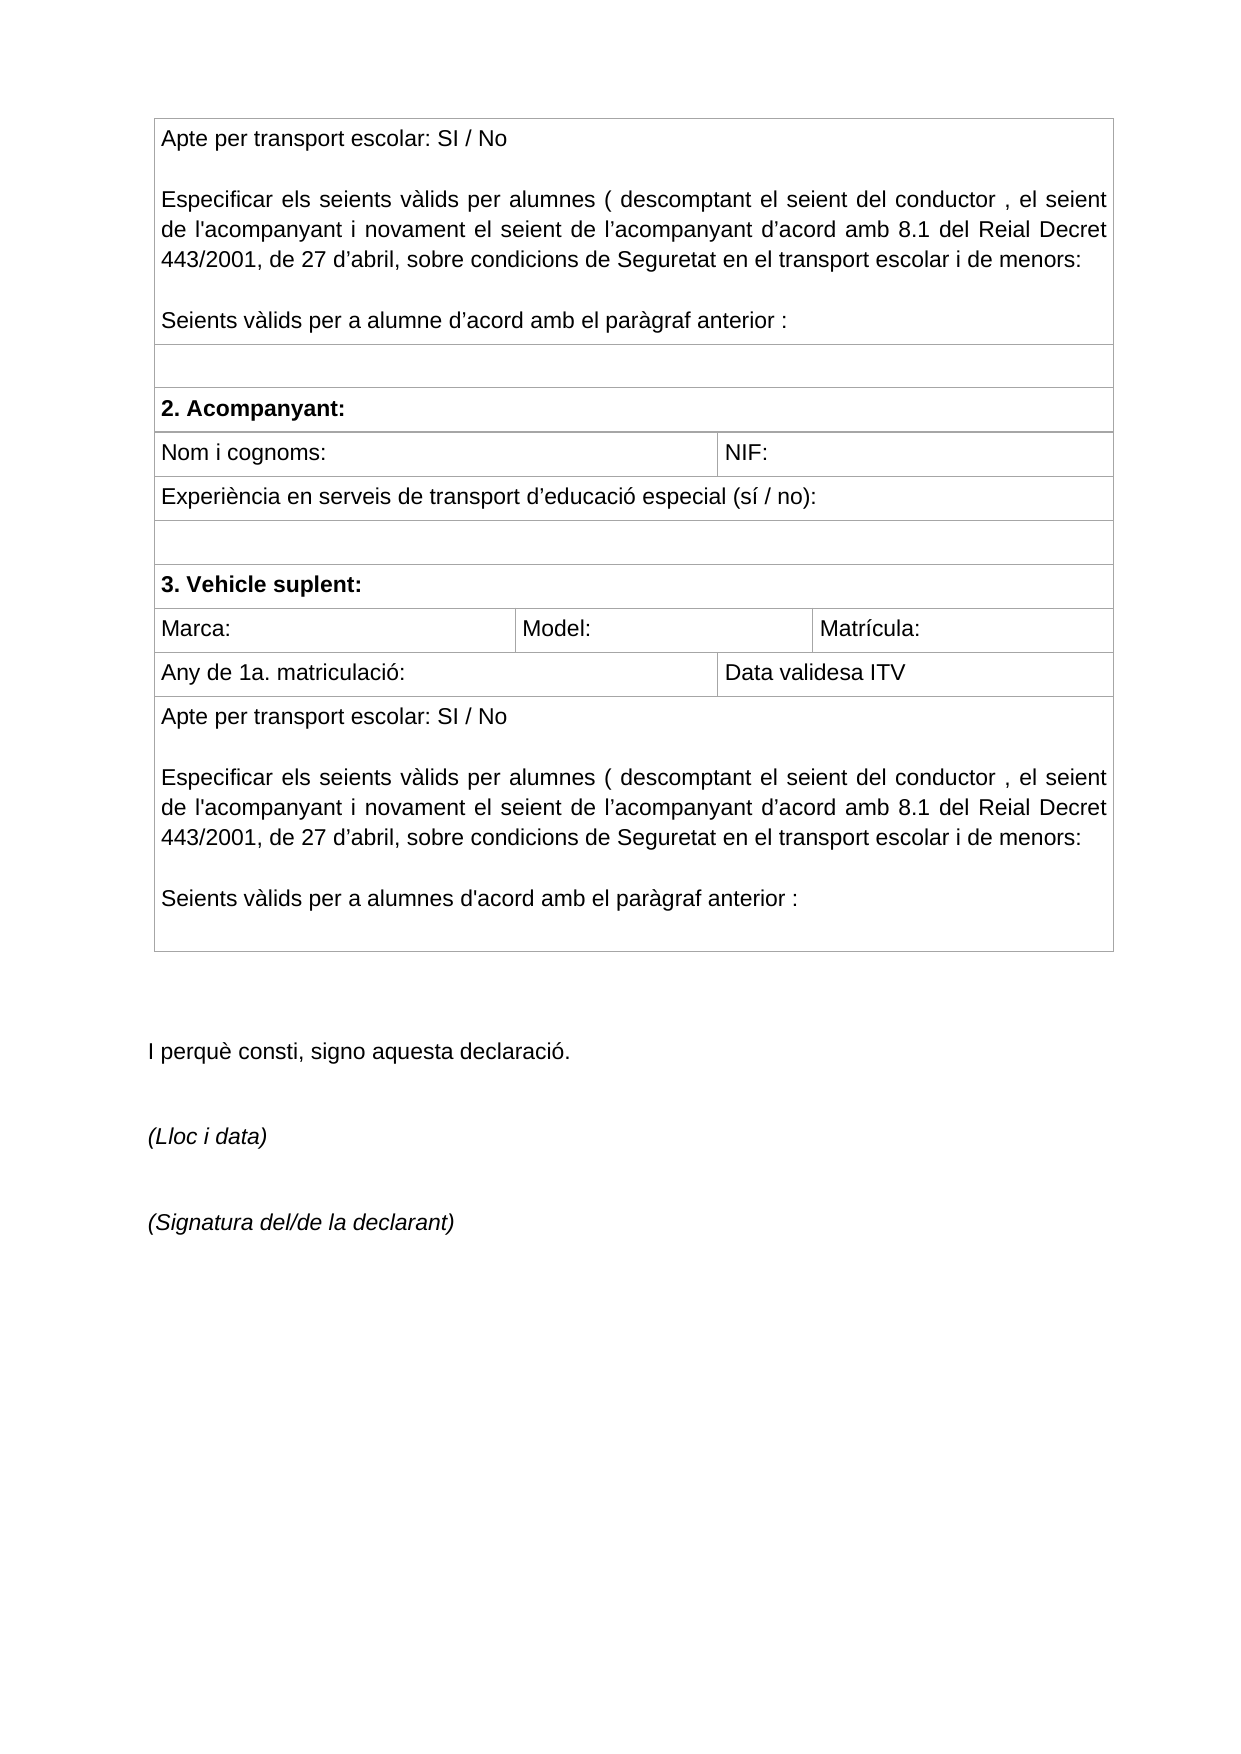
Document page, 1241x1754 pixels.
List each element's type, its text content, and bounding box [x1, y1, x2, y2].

table_cell 3. Vehicle suplent: [155, 565, 1113, 608]
text (Signatura del/de la declarant) [148, 1208, 1092, 1235]
text I perquè consti, signo aquesta declaració. [148, 1038, 1092, 1064]
table_cell Marca: [155, 609, 515, 652]
table_cell [155, 521, 1113, 563]
table_cell Data validesa ITV [718, 653, 1113, 696]
table_cell Apte per transport escolar: SI / No Especificar els seients vàlids per alumnes ( descomptant el seient del conductor , el seient de l'acompanyant i novament el seient de l’acompanyant d’acord amb 8.1 del Reial Decret 443/2001, de 27 d’abril, sobre condicions de Seguretat en el transport escolar i de menors: Seients vàlids per a alumne d’acord amb el paràgraf anterior : [155, 119, 1113, 343]
table_cell 2. Acompanyant: [155, 388, 1113, 431]
table_cell NIF: [718, 433, 1113, 476]
table_cell Matrícula: [813, 609, 1113, 652]
text (Lloc i data) [148, 1123, 1092, 1149]
table_cell Any de 1a. matriculació: [155, 653, 717, 696]
table_cell [155, 345, 1113, 387]
table_cell Nom i cognoms: [155, 433, 717, 476]
table_cell Experiència en serveis de transport d’educació especial (sí / no): [155, 477, 1113, 520]
table_cell Model: [516, 609, 812, 652]
table_cell Apte per transport escolar: SI / No Especificar els seients vàlids per alumnes ( descomptant el seient del conductor , el seient de l'acompanyant i novament el seient de l’acompanyant d’acord amb 8.1 del Reial Decret 443/2001, de 27 d’abril, sobre condicions de Seguretat en el transport escolar i de menors: Seients vàlids per a alumnes d'acord amb el paràgraf anterior : [155, 697, 1113, 951]
